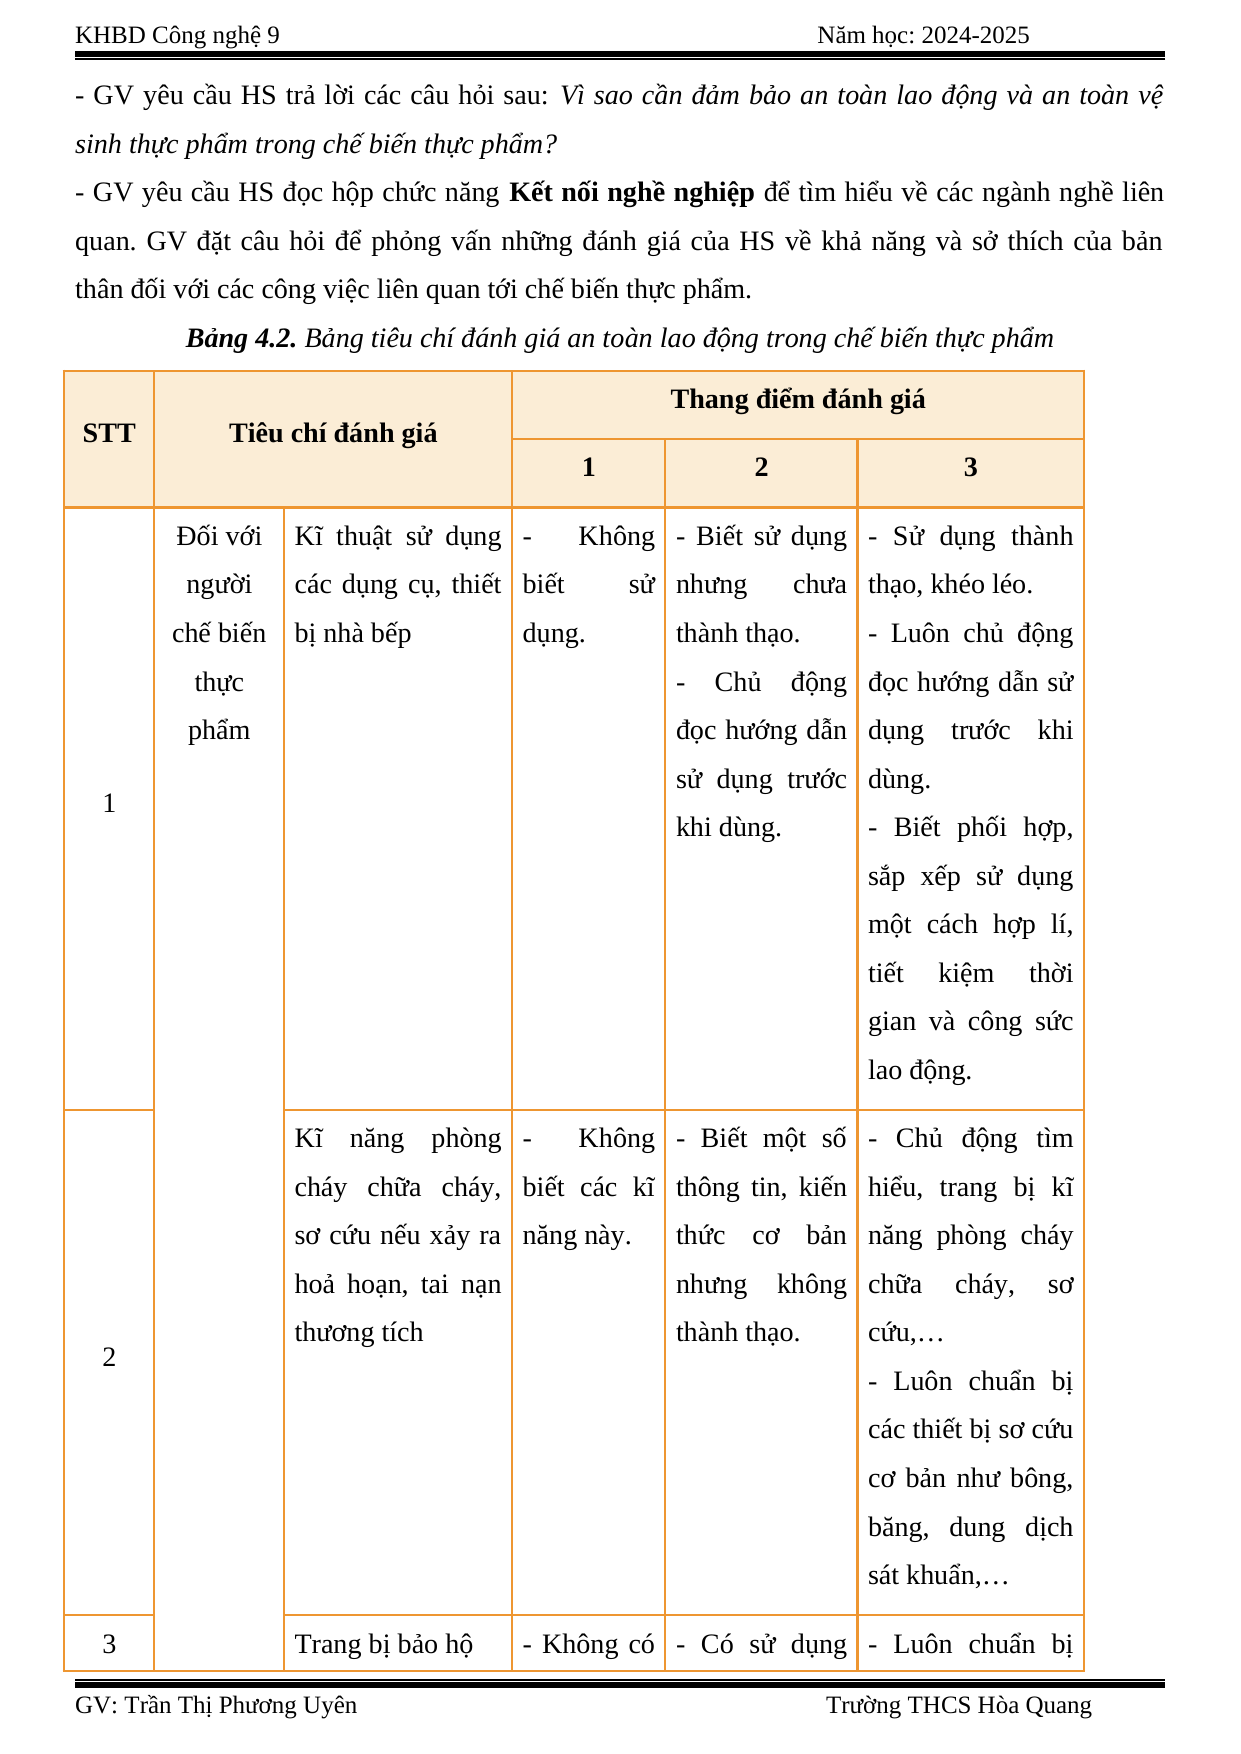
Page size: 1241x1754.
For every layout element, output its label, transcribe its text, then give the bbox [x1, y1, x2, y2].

table_cell - Sử dụng thành thạo, khéo léo. - Luôn chủ động đọc hướng dẫn sử dụng trước khi dùng. - Biết phối hợp, sắp xếp sử dụng một cách hợp lí, tiết kiệm thời gian và công sức lao động. [859, 509, 1083, 1109]
table_cell - Chủ động tìm hiểu, trang bị kĩ năng phòng cháy chữa cháy, sơ cứu,… - Luôn chuẩn bị các thiết bị sơ cứu cơ bản như bông, băng, dung dịch sát khuẩn,… [859, 1111, 1083, 1614]
table_cell 3 [859, 440, 1083, 506]
table_cell 2 [65, 1111, 153, 1614]
table_header Thang điểm đánh giá [513, 372, 1083, 438]
table_cell Trang bị bảo hộ [285, 1616, 511, 1669]
table_cell Đối với người chế biến thực phẩm [155, 509, 283, 1669]
table_cell - Biết một số thông tin, kiến thức cơ bản nhưng không thành thạo. [666, 1111, 856, 1614]
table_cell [859, 1616, 1083, 1669]
table_header STT [65, 372, 153, 506]
table_cell Kĩ năng phòng cháy chữa cháy, sơ cứu nếu xảy ra hoả hoạn, tai nạn thương tích [285, 1111, 511, 1614]
text - GV yêu cầu HS đọc hộp chức năng Kết nối nghề nghiệp để tìm hiểu về các ngành nghề liên quan. GV đặt câu hỏi để phỏng vấn những đánh giá của HS về khả năng và sở thích của bản thân đối với các công việc liên quan tới chế biến thực phẩm. [75, 175, 1165, 305]
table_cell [513, 1616, 664, 1669]
table_cell - Biết sử dụng nhưng chưa thành thạo. - Chủ động đọc hướng dẫn sử dụng trước khi dùng. [666, 509, 856, 1109]
text - GV yêu cầu HS trả lời các câu hỏi sau: Vì sao cần đảm bảo an toàn lao động và an toàn vệ sinh thực phẩm trong chế biến thực phẩm? [75, 78, 1165, 159]
table_cell - Không biết sử dụng. [513, 509, 664, 1109]
table_cell 3 [65, 1616, 153, 1669]
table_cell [666, 1616, 856, 1669]
table_header Tiêu chí đánh giá [155, 372, 511, 506]
table_cell 1 [65, 509, 153, 1109]
table_cell - Không biết các kĩ năng này. [513, 1111, 664, 1614]
text Bảng 4.2. Bảng tiêu chí đánh giá an toàn lao động trong chế biến thực phẩm [75, 321, 1165, 353]
table_cell 2 [666, 440, 856, 506]
table_cell 1 [513, 440, 664, 506]
table_cell Kĩ thuật sử dụng các dụng cụ, thiết bị nhà bếp [285, 509, 511, 1109]
